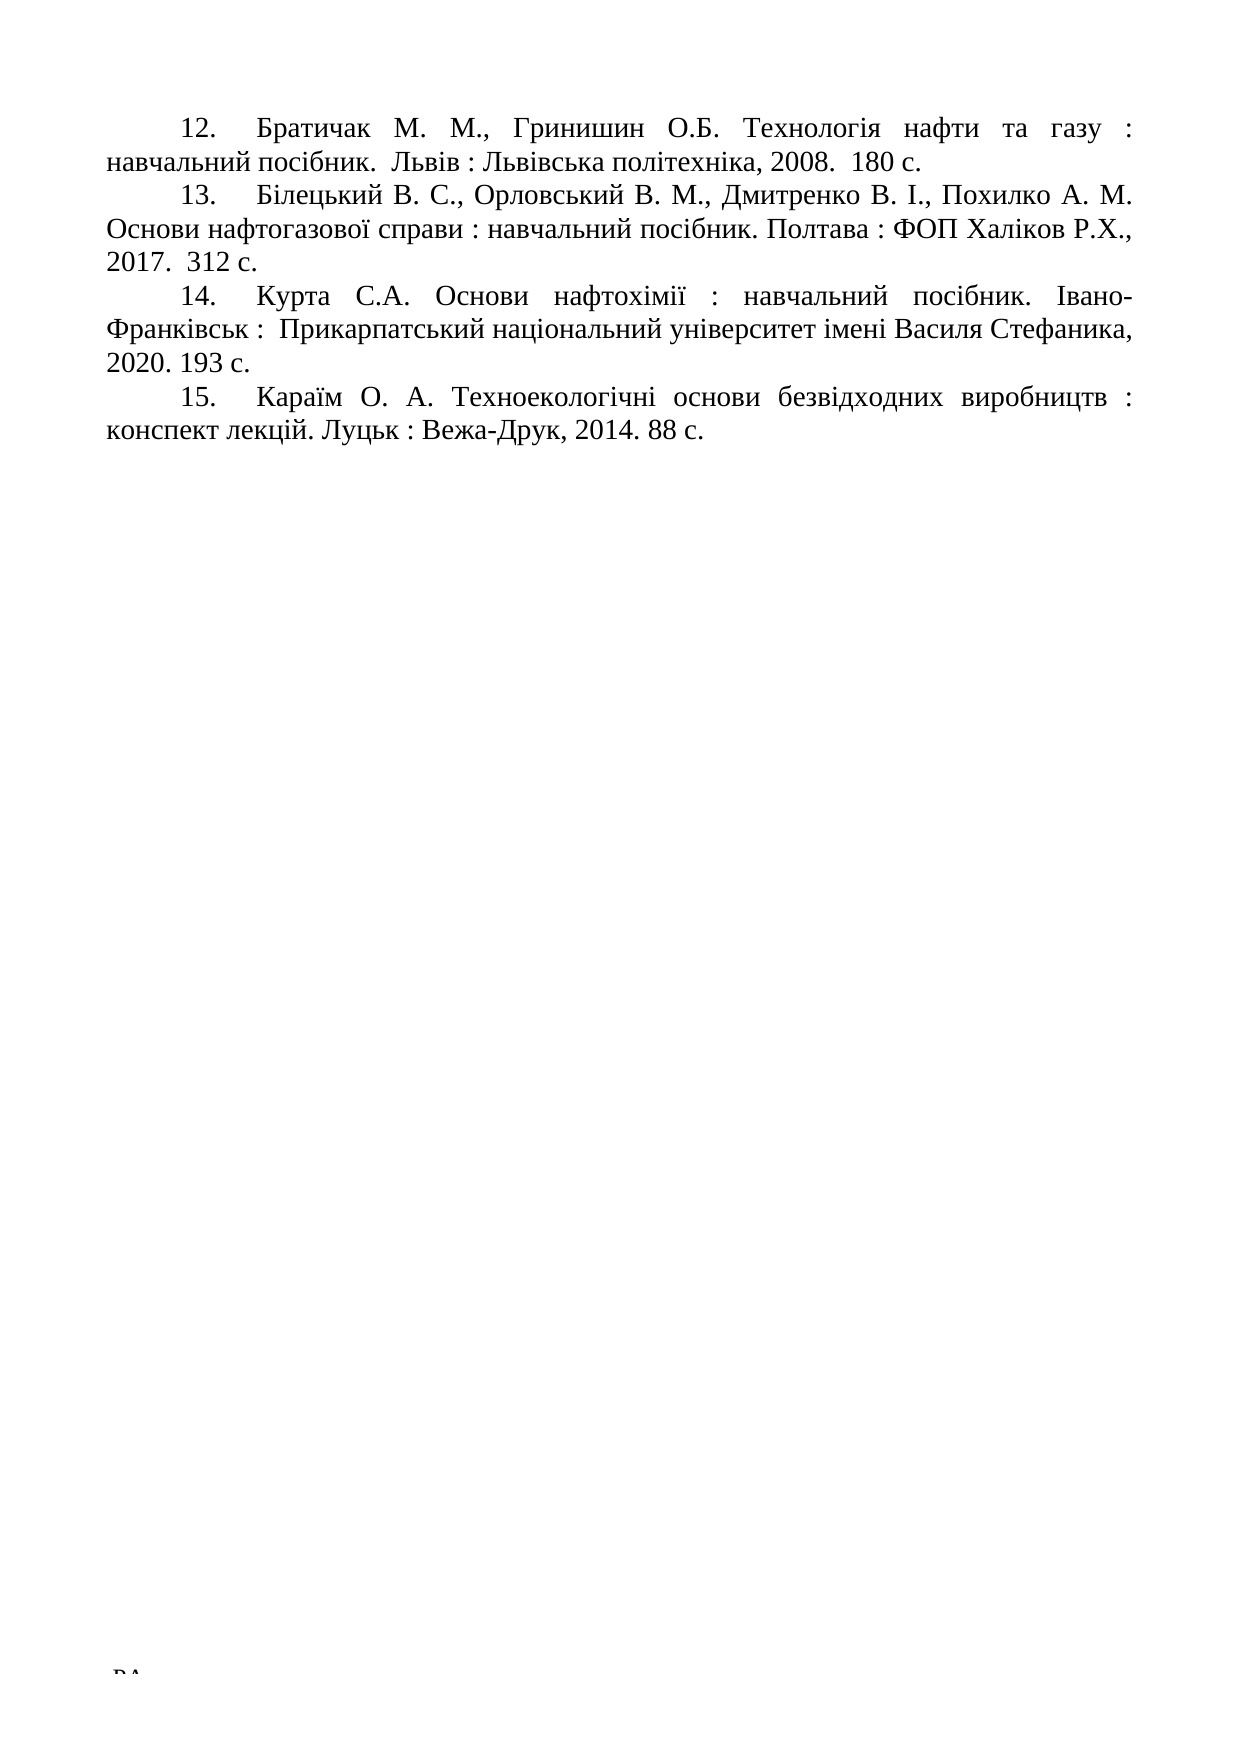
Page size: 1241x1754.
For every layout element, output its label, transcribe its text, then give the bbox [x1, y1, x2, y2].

list Білецький В. С., Орловський В. М., Дмитренко В. І., Похилко А. М. Основи нафтогазової справи : навчальний посібник. Полтава : ФОП Халіков Р.Х., 2017. 312 с. [106, 177, 1134, 278]
list Курта С.А. Основи нафтохімії : навчальний посібник. Івано-Франківськ : Прикарпатський національний університет імені Василя Стефаника, 2020. 193 с. [106, 278, 1134, 379]
list Братичак М. М., Гринишин О.Б. Технологія нафти та газу : навчальний посібник. Львів : Львівська політехніка, 2008. 180 с. [106, 110, 1134, 177]
list Караїм О. А. Техноекологічні основи безвідходних виробництв : конспект лекцій. Луцьк : Вежа-Друк, 2014. 88 с. [106, 379, 1134, 446]
